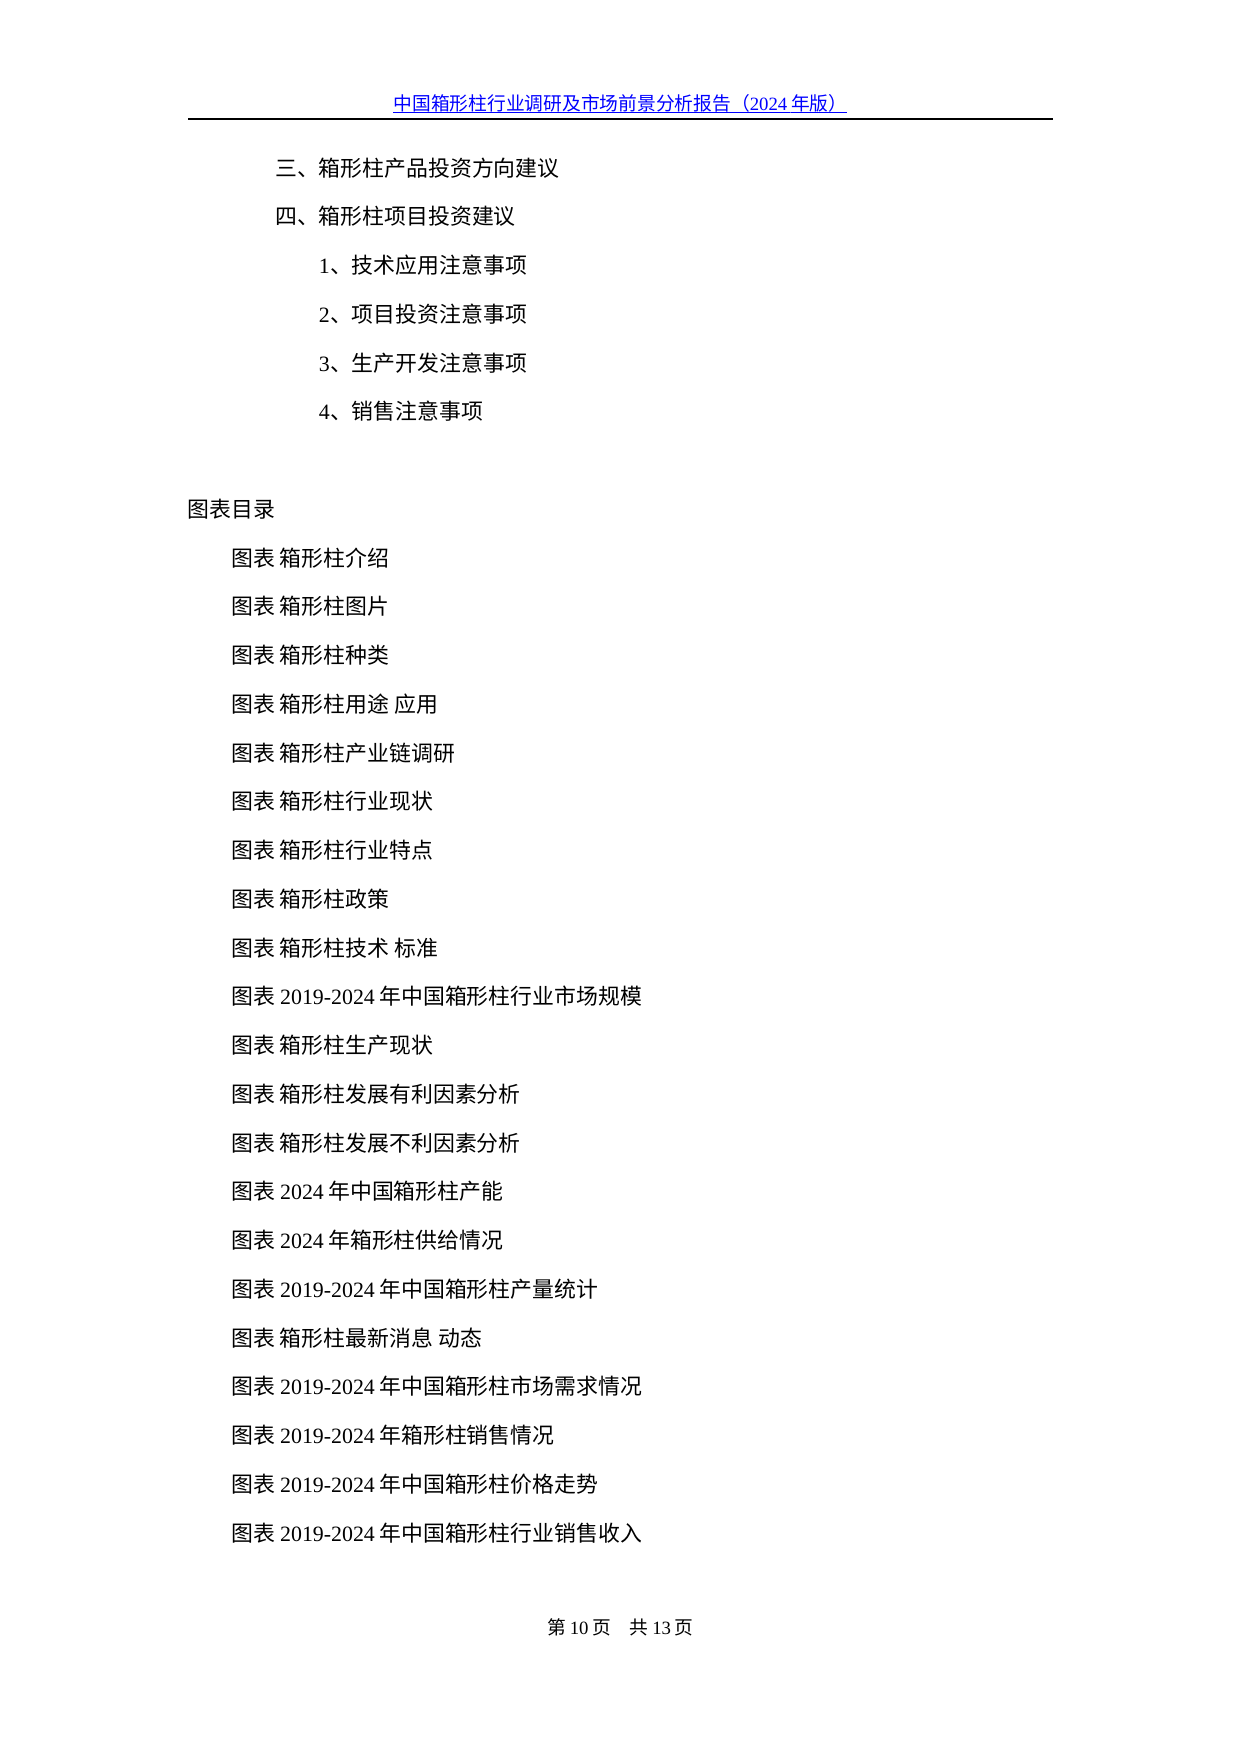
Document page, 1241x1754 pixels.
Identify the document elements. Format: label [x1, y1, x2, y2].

text [187, 150, 1053, 1548]
